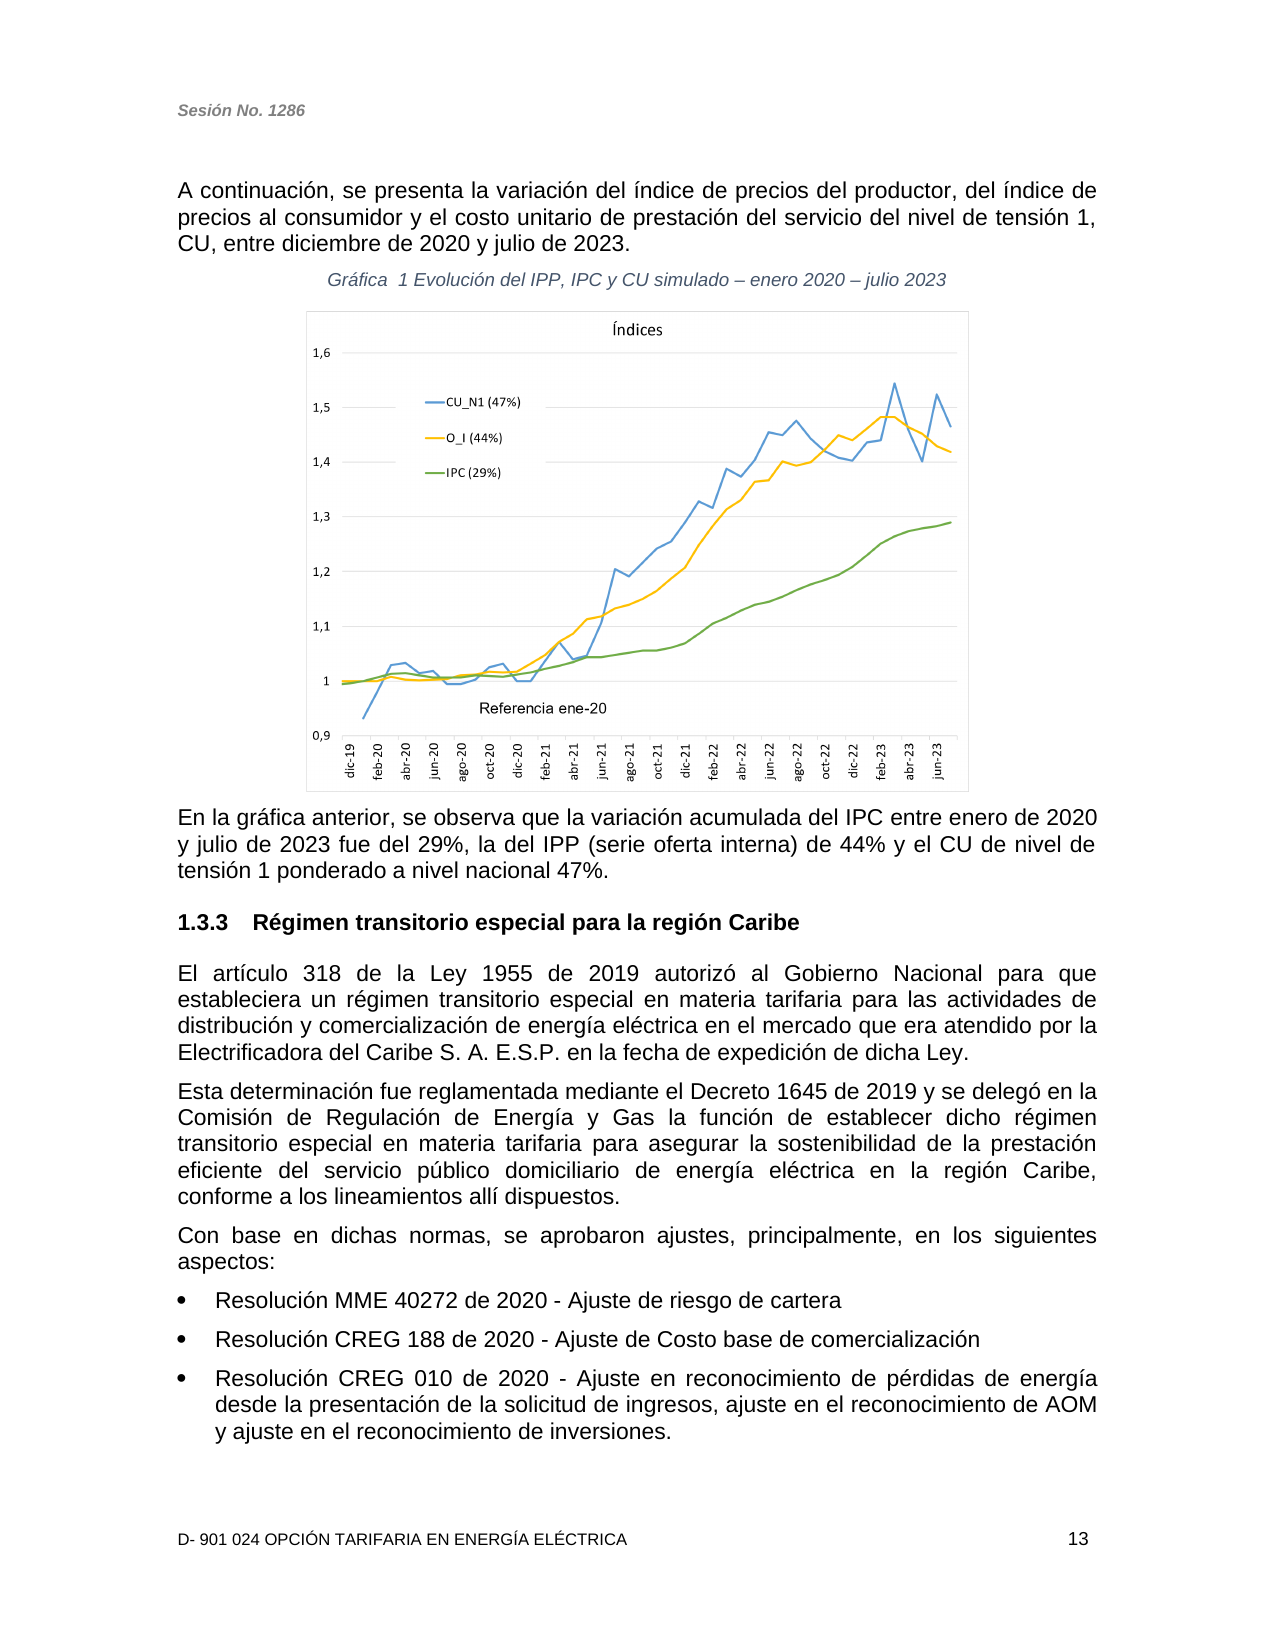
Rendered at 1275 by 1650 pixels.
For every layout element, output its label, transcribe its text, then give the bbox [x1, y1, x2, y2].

text A continuación, se presenta la variación del índice de precios del productor, del índice de precios al consumidor y el costo unitario de prestación del servicio del nivel de tensión 1, CU, entre diciembre de 2020 y julio de 2023. [177, 177, 1098, 256]
list Resolución CREG 188 de 2020 - Ajuste de Costo base de comercialización [177, 1326, 1098, 1352]
text El artículo 318 de la Ley 1955 de 2019 autorizó al Gobierno Nacional para que estableciera un régimen transitorio especial en materia tarifaria para las actividades de distribución y comercialización de energía eléctrica en el mercado que era atendido por la Electrificadora del Caribe S. A. E.S.P. en la fecha de expedición de dicha Ley. [177, 960, 1098, 1065]
subtitle Régimen transitorio especial para la región Caribe [177, 908, 1098, 935]
picture [306, 311, 969, 792]
text En la gráfica anterior, se observa que la variación acumulada del IPC entre enero de 2020 y julio de 2023 fue del 29%, la del IPP (serie oferta interna) de 44% y el CU de nivel de tensión 1 ponderado a nivel nacional 47%. [177, 804, 1098, 883]
list Resolución MME 40272 de 2020 - Ajuste de riesgo de cartera [177, 1287, 1098, 1313]
text Esta determinación fue reglamentada mediante el Decreto 1645 de 2019 y se delegó en la Comisión de Regulación de Energía y Gas la función de establecer dicho régimen transitorio especial en materia tarifaria para asegurar la sostenibilidad de la prestación eficiente del servicio público domiciliario de energía eléctrica en la región Caribe, conforme a los lineamientos allí dispuestos. [177, 1078, 1098, 1209]
text Con base en dichas normas, se aprobaron ajustes, principalmente, en los siguientes aspectos: [177, 1222, 1098, 1275]
list Resolución CREG 010 de 2020 - Ajuste en reconocimiento de pérdidas de energía desde la presentación de la solicitud de ingresos, ajuste en el reconocimiento de AOM y ajuste en el reconocimiento de inversiones. [177, 1365, 1098, 1444]
